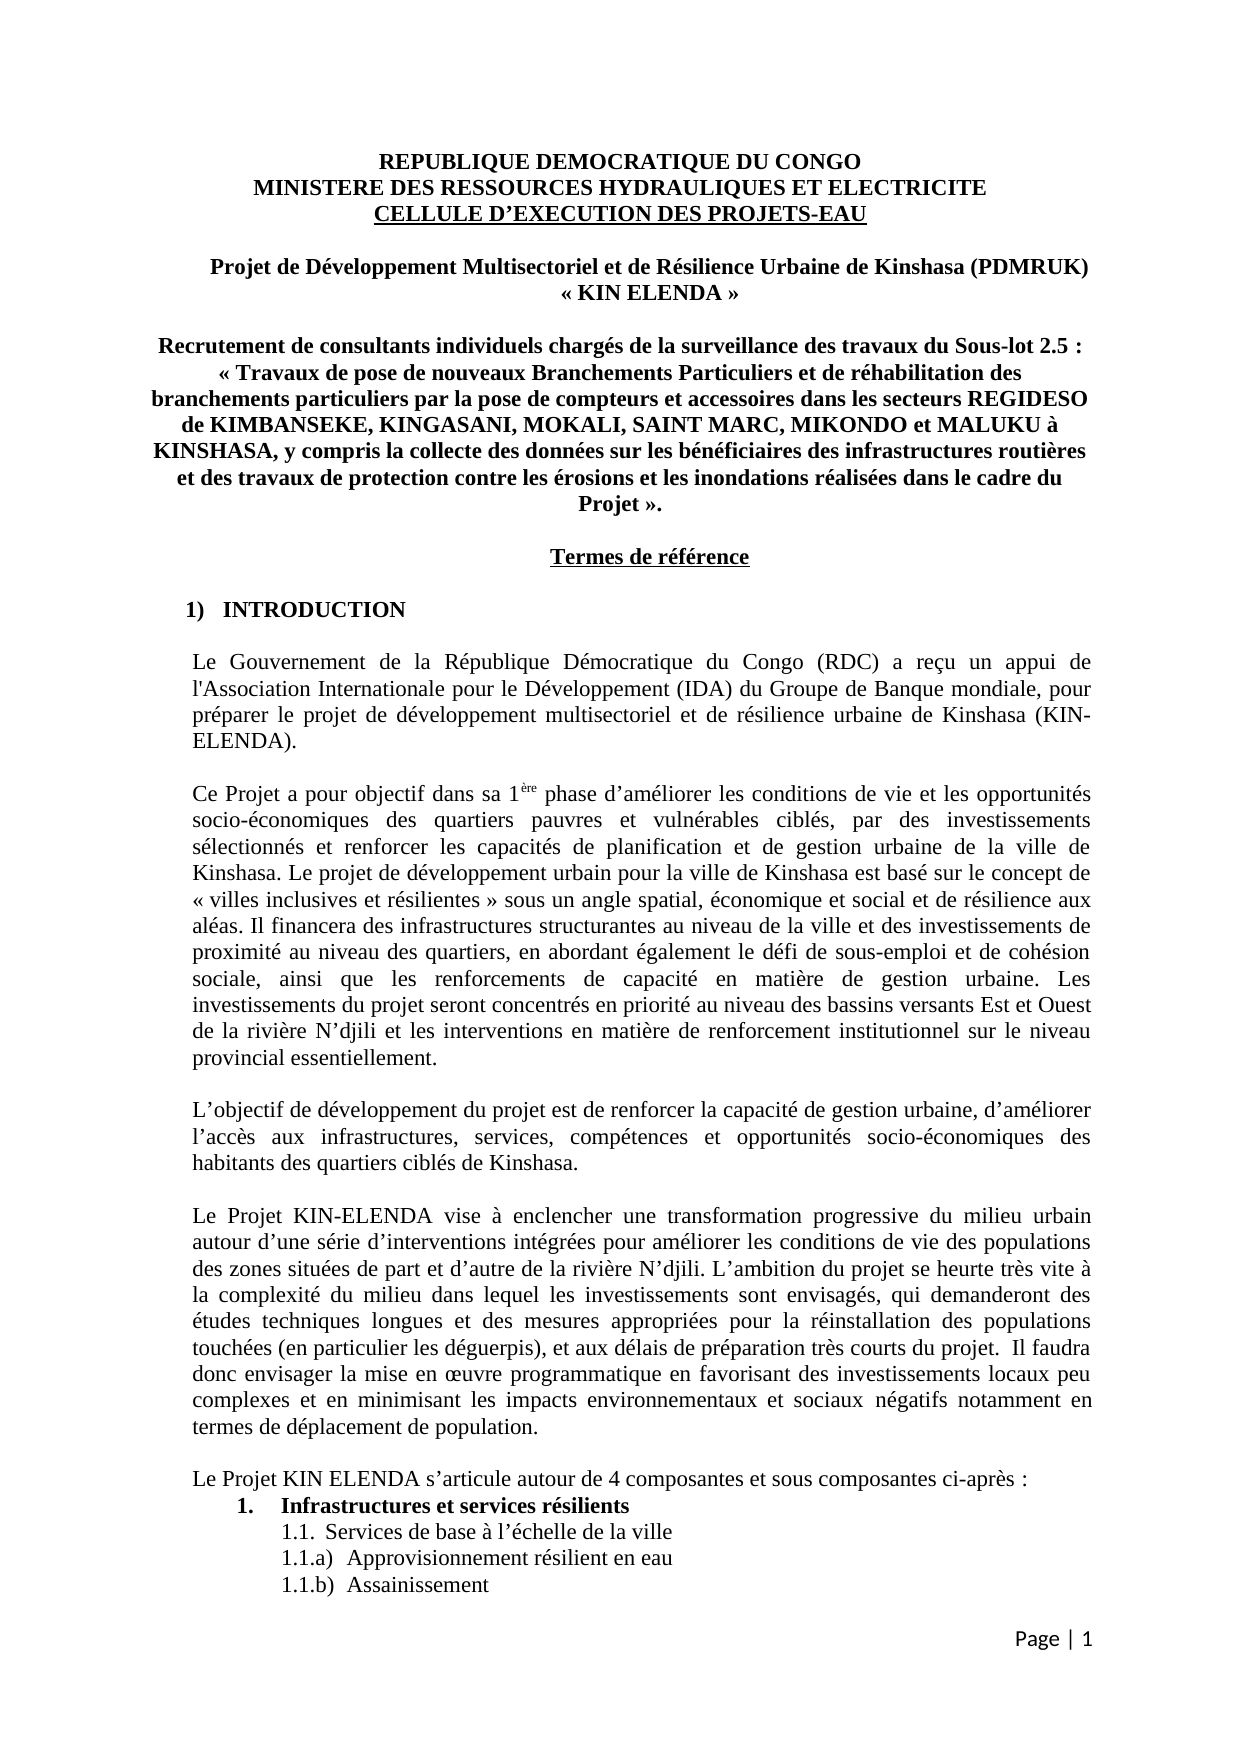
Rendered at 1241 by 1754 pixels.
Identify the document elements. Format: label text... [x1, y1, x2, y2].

text Recrutement de consultants individuels chargés de la surveillance des travaux du Sous-lot 2.5 : « Travaux de pose de nouveaux Branchements Particuliers et de réhabilitation des branchements particuliers par la pose de compteurs et accessoires dans les secteurs REGIDESO de KIMBANSEKE, KINGASANI, MOKALI, SAINT MARC, MIKONDO et MALUKU à KINSHASA, y compris la collecte des données sur les bénéficiaires des infrastructures routières et des travaux de protection contre les érosions et les inondations réalisées dans le cadre du Projet ». [148, 332, 1092, 517]
text CELLULE D’EXECUTION DES PROJETS-EAU [148, 200, 1092, 227]
list Approvisionnement résilient en eau [281, 1544, 1038, 1571]
text Ce Projet a pour objectif dans sa 1ère phase d’améliorer les conditions de vie et les opportunités socio-économiques des quartiers pauvres et vulnérables ciblés, par des investissements sélectionnés et renforcer les capacités de planification et de gestion urbaine de la ville de Kinshasa. Le projet de développement urbain pour la ville de Kinshasa est basé sur le concept de « villes inclusives et résilientes » sous un angle spatial, économique et social et de résilience aux aléas. Il financera des infrastructures structurantes au niveau de la ville et des investissements de proximité au niveau des quartiers, en abordant également le défi de sous-emploi et de cohésion sociale, ainsi que les renforcements de capacité en matière de gestion urbaine. Les investissements du projet seront concentrés en priorité au niveau des bassins versants Est et Ouest de la rivière N’djili et les interventions en matière de renforcement institutionnel sur le niveau provincial essentiellement. [192, 780, 1092, 1070]
text Le Gouvernement de la République Démocratique du Congo (RDC) a reçu un appui de l'Association Internationale pour le Développement (IDA) du Groupe de Banque mondiale, pour préparer le projet de développement multisectoriel et de résilience urbaine de Kinshasa (KIN-ELENDA). [192, 648, 1092, 754]
text MINISTERE DES RESSOURCES HYDRAULIQUES ET ELECTRICITE [148, 174, 1092, 200]
text « KIN ELENDA » [207, 279, 1092, 306]
text L’objectif de développement du projet est de renforcer la capacité de gestion urbaine, d’améliorer l’accès aux infrastructures, services, compétences et opportunités socio-économiques des habitants des quartiers ciblés de Kinshasa. [192, 1096, 1092, 1176]
list Assainissement [281, 1571, 1038, 1597]
list Infrastructures et services résilients [236, 1492, 1092, 1518]
text Projet de Développement Multisectoriel et de Résilience Urbaine de Kinshasa (PDMRUK) [207, 253, 1092, 279]
text REPUBLIQUE DEMOCRATIQUE DU CONGO [148, 148, 1092, 174]
text Le Projet KIN-ELENDA vise à enclencher une transformation progressive du milieu urbain autour d’une série d’interventions intégrées pour améliorer les conditions de vie des populations des zones situées de part et d’autre de la rivière N’djili. L’ambition du projet se heurte très vite à la complexité du milieu dans lequel les investissements sont envisagés, qui demanderont des études techniques longues et des mesures appropriées pour la réinstallation des populations touchées (en particulier les déguerpis), et aux délais de préparation très courts du projet. Il faudra donc envisager la mise en œuvre programmatique en favorisant des investissements locaux peu complexes et en minimisant les impacts environnementaux et sociaux négatifs notamment en termes de déplacement de population. [192, 1202, 1092, 1439]
text Termes de référence [207, 543, 1092, 569]
list INTRODUCTION [185, 596, 1092, 622]
list Services de base à l’échelle de la ville [281, 1518, 1038, 1544]
text Le Projet KIN ELENDA s’articule autour de 4 composantes et sous composantes ci-après : [192, 1465, 1092, 1492]
